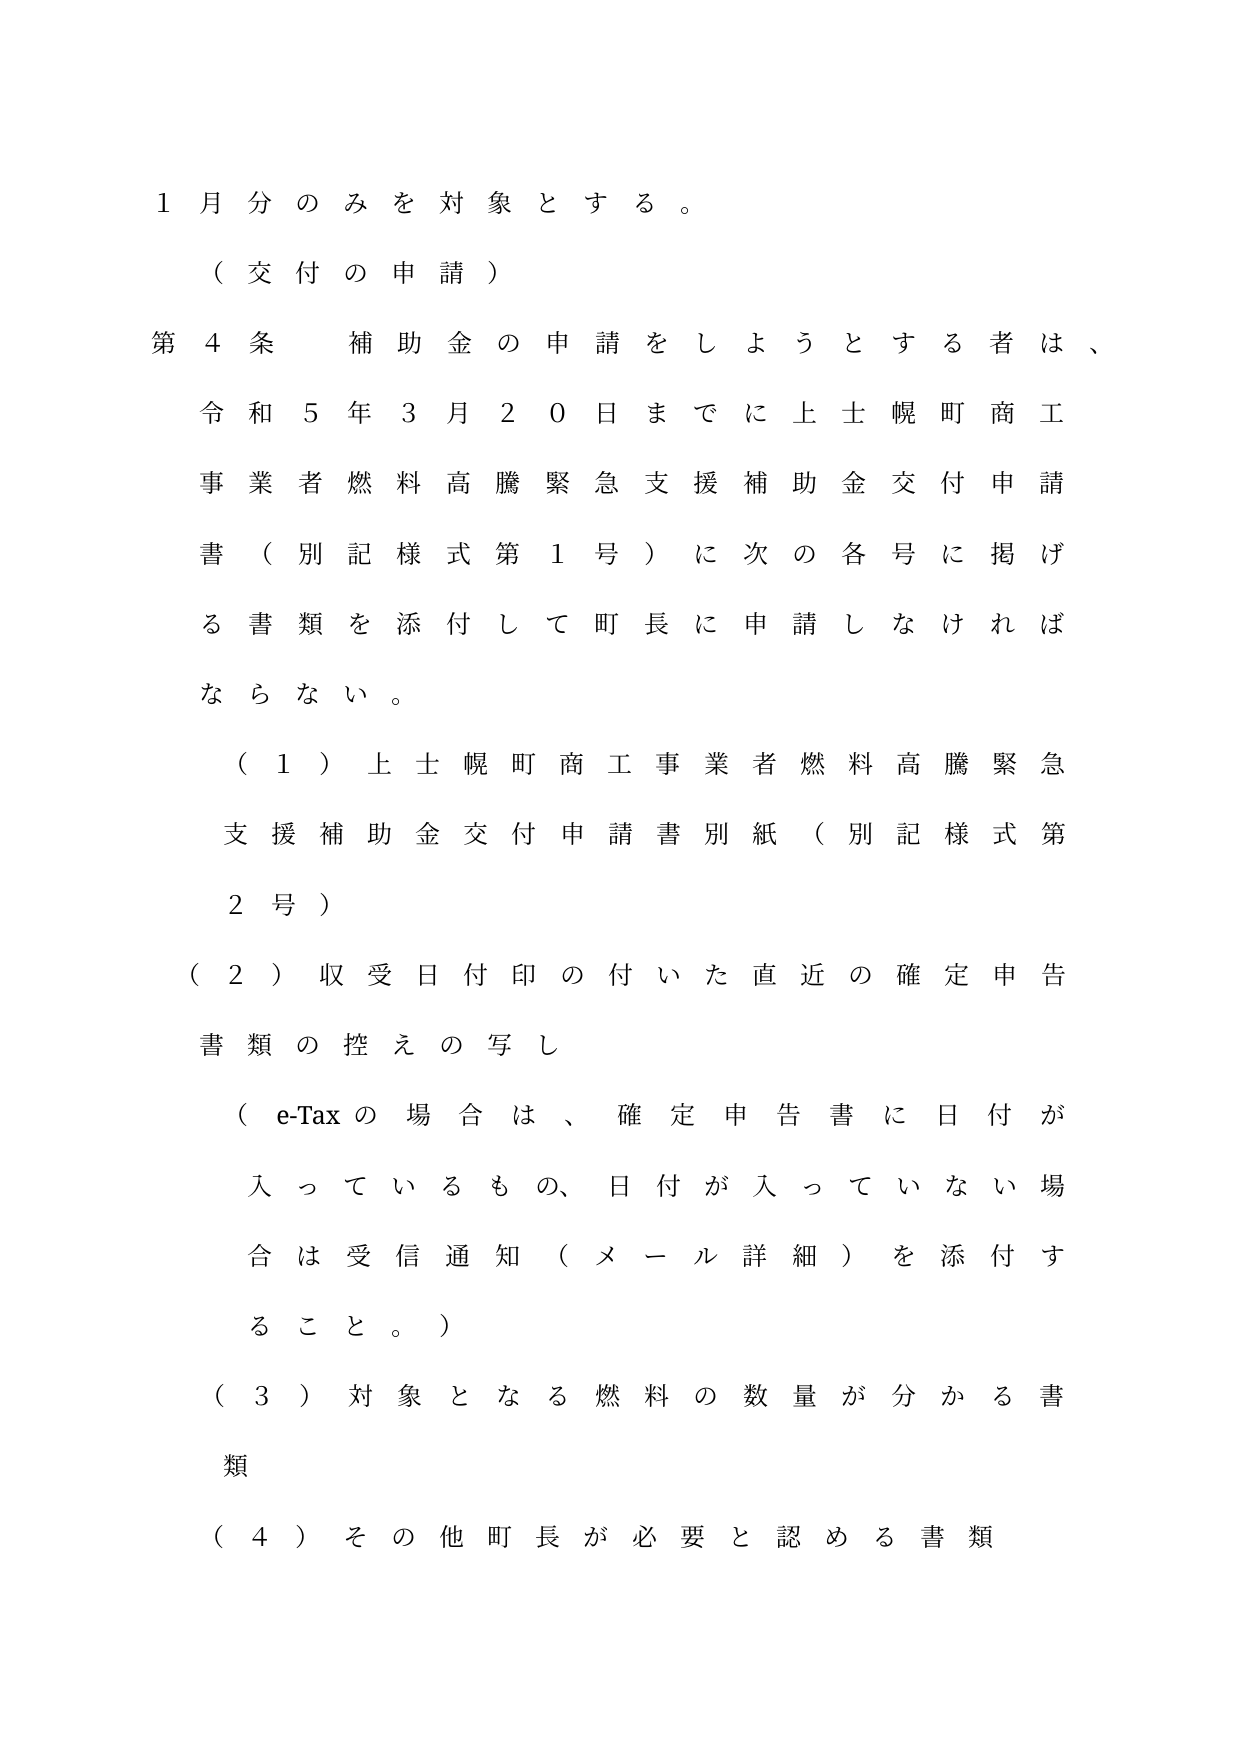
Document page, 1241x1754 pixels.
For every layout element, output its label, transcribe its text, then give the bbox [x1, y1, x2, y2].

text （交付の申請） [151, 236, 1089, 307]
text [151, 166, 1089, 236]
text 第４条 補助金の申請をしようとする者は、令和５年３月２０日までに上士幌町商工事業者燃料高騰緊急支援補助金交付申請書（別記様式第１号）に次の各号に掲げる書類を添付して町長に申請しなければならない。 [151, 307, 1089, 728]
text （４）その他町長が必要と認める書類 [151, 1500, 1089, 1570]
text （e-Taxの場合は、確定申告書に日付が入っているもの、日付が入っていない場合は受信通知（メール詳細）を添付すること。） [214, 1079, 1089, 1360]
text （３）対象となる燃料の数量が分かる書類 [151, 1360, 1089, 1500]
text （２）収受日付印の付いた直近の確定申告書類の控えの写し [172, 938, 1089, 1079]
text （１）上士幌町商工事業者燃料高騰緊急支援補助金交付申請書別紙（別記様式第２号） [151, 728, 1089, 938]
